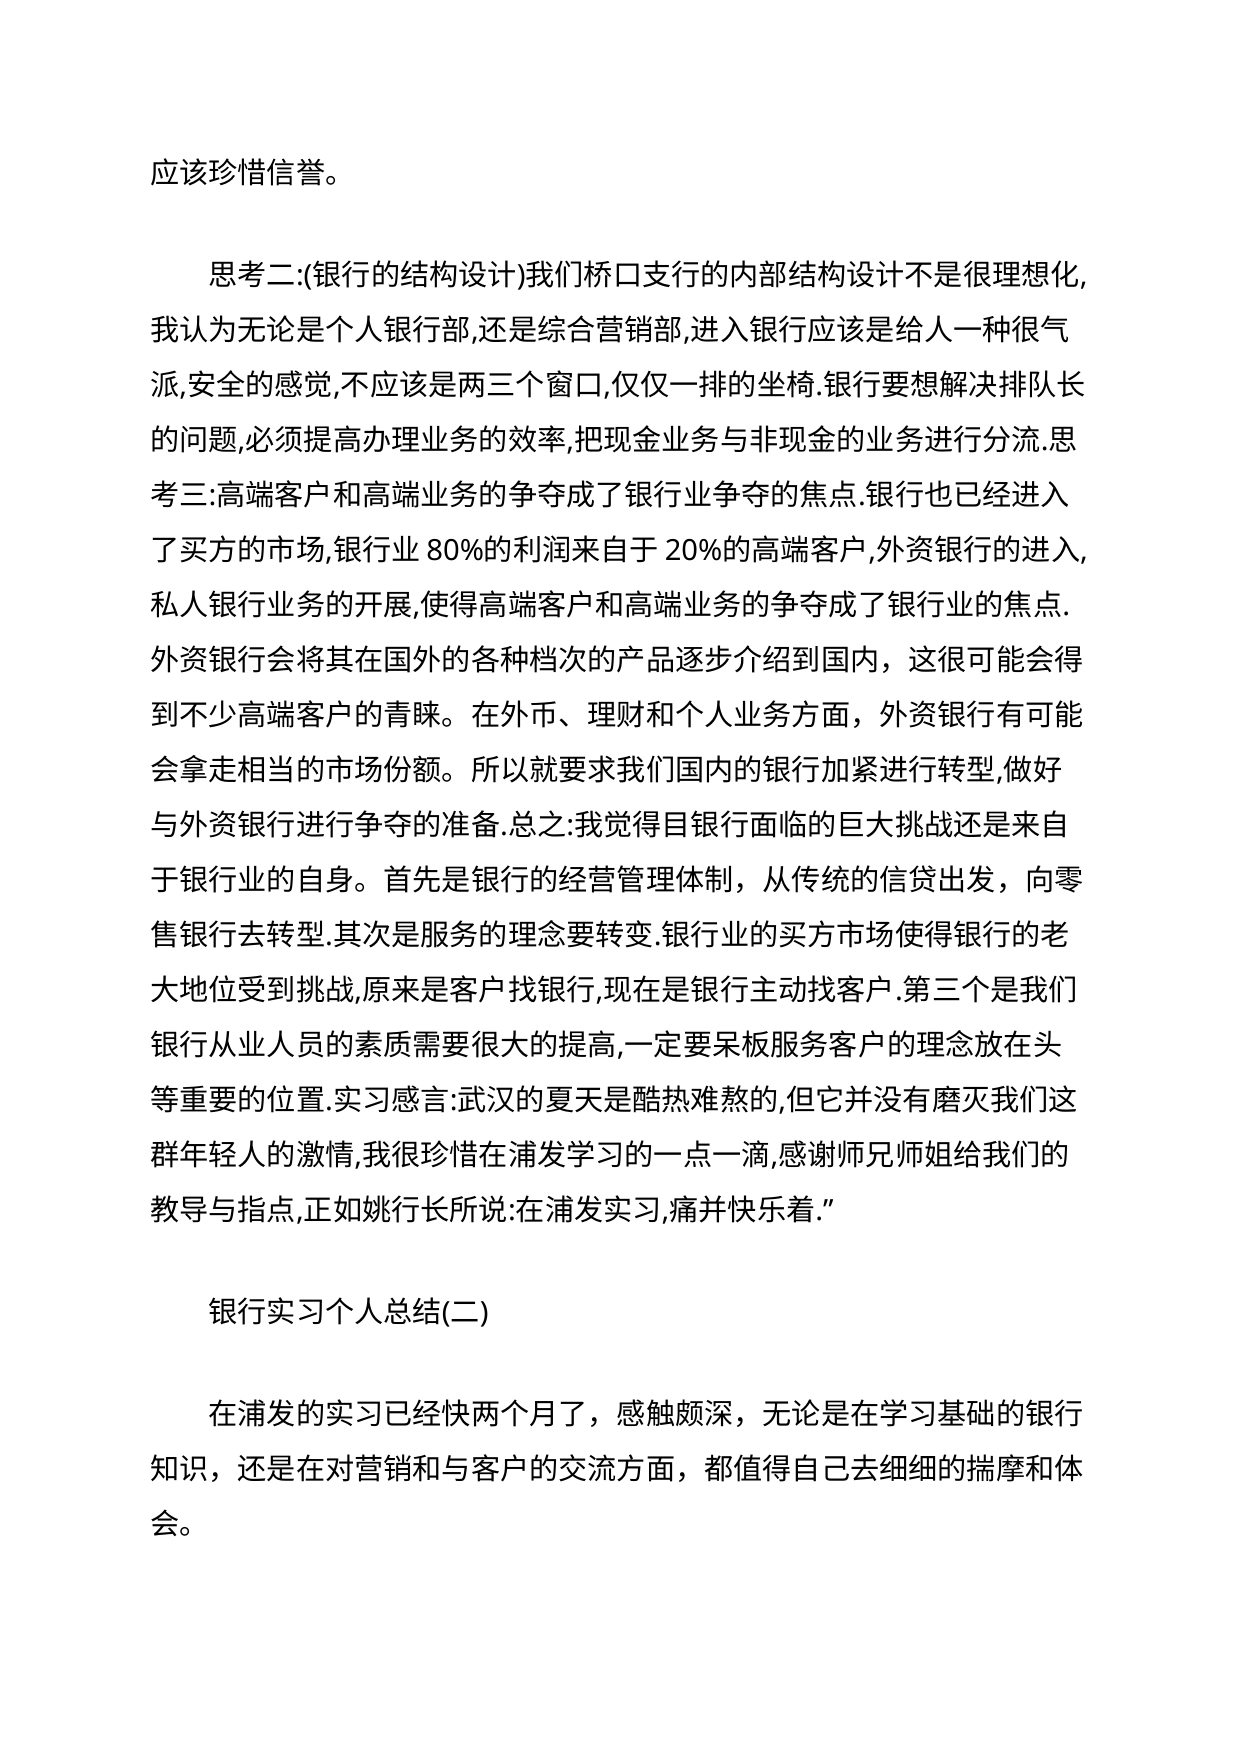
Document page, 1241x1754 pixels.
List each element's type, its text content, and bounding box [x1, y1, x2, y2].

text 银行实习个人总结(二) [150, 1288, 1090, 1331]
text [150, 150, 1090, 192]
text 思考二:(银行的结构设计)我们桥口支行的内部结构设计不是很理想化,我认为无论是个人银行部,还是综合营销部,进入银行应该是给人一种很气派,安全的感觉,不应该是两三个窗口,仅仅一排的坐椅.银行要想解决排队长的问题,必须提高办理业务的效率,把现金业务与非现金的业务进行分流.思考三:高端客户和高端业务的争夺成了银行业争夺的焦点.银行也已经进入了买方的市场,银行业80%的利润来自于20%的高端客户,外资银行的进入,私人银行业务的开展,使得高端客户和高端业务的争夺成了银行业的焦点.外资银行会将其在国外的各种档次的产品逐步介绍到国内，这很可能会得到不少高端客户的青睐。在外币、理财和个人业务方面，外资银行有可能会拿走相当的市场份额。所以就要求我们国内的银行加紧进行转型,做好与外资银行进行争夺的准备.总之:我觉得目银行面临的巨大挑战还是来自于银行业的自身。首先是银行的经营管理体制，从传统的信贷出发，向零售银行去转型.其次是服务的理念要转变.银行业的买方市场使得银行的老大地位受到挑战,原来是客户找银行,现在是银行主动找客户.第三个是我们银行从业人员的素质需要很大的提高,一定要呆板服务客户的理念放在头等重要的位置.实习感言:武汉的夏天是酷热难熬的,但它并没有磨灭我们这群年轻人的激情,我很珍惜在浦发学习的一点一滴,感谢师兄师姐给我们的教导与指点,正如姚行长所说:在浦发实习,痛并快乐着.” [150, 252, 1090, 1229]
text 在浦发的实习已经快两个月了，感触颇深，无论是在学习基础的银行知识，还是在对营销和与客户的交流方面，都值得自己去细细的揣摩和体会。 [150, 1390, 1090, 1542]
